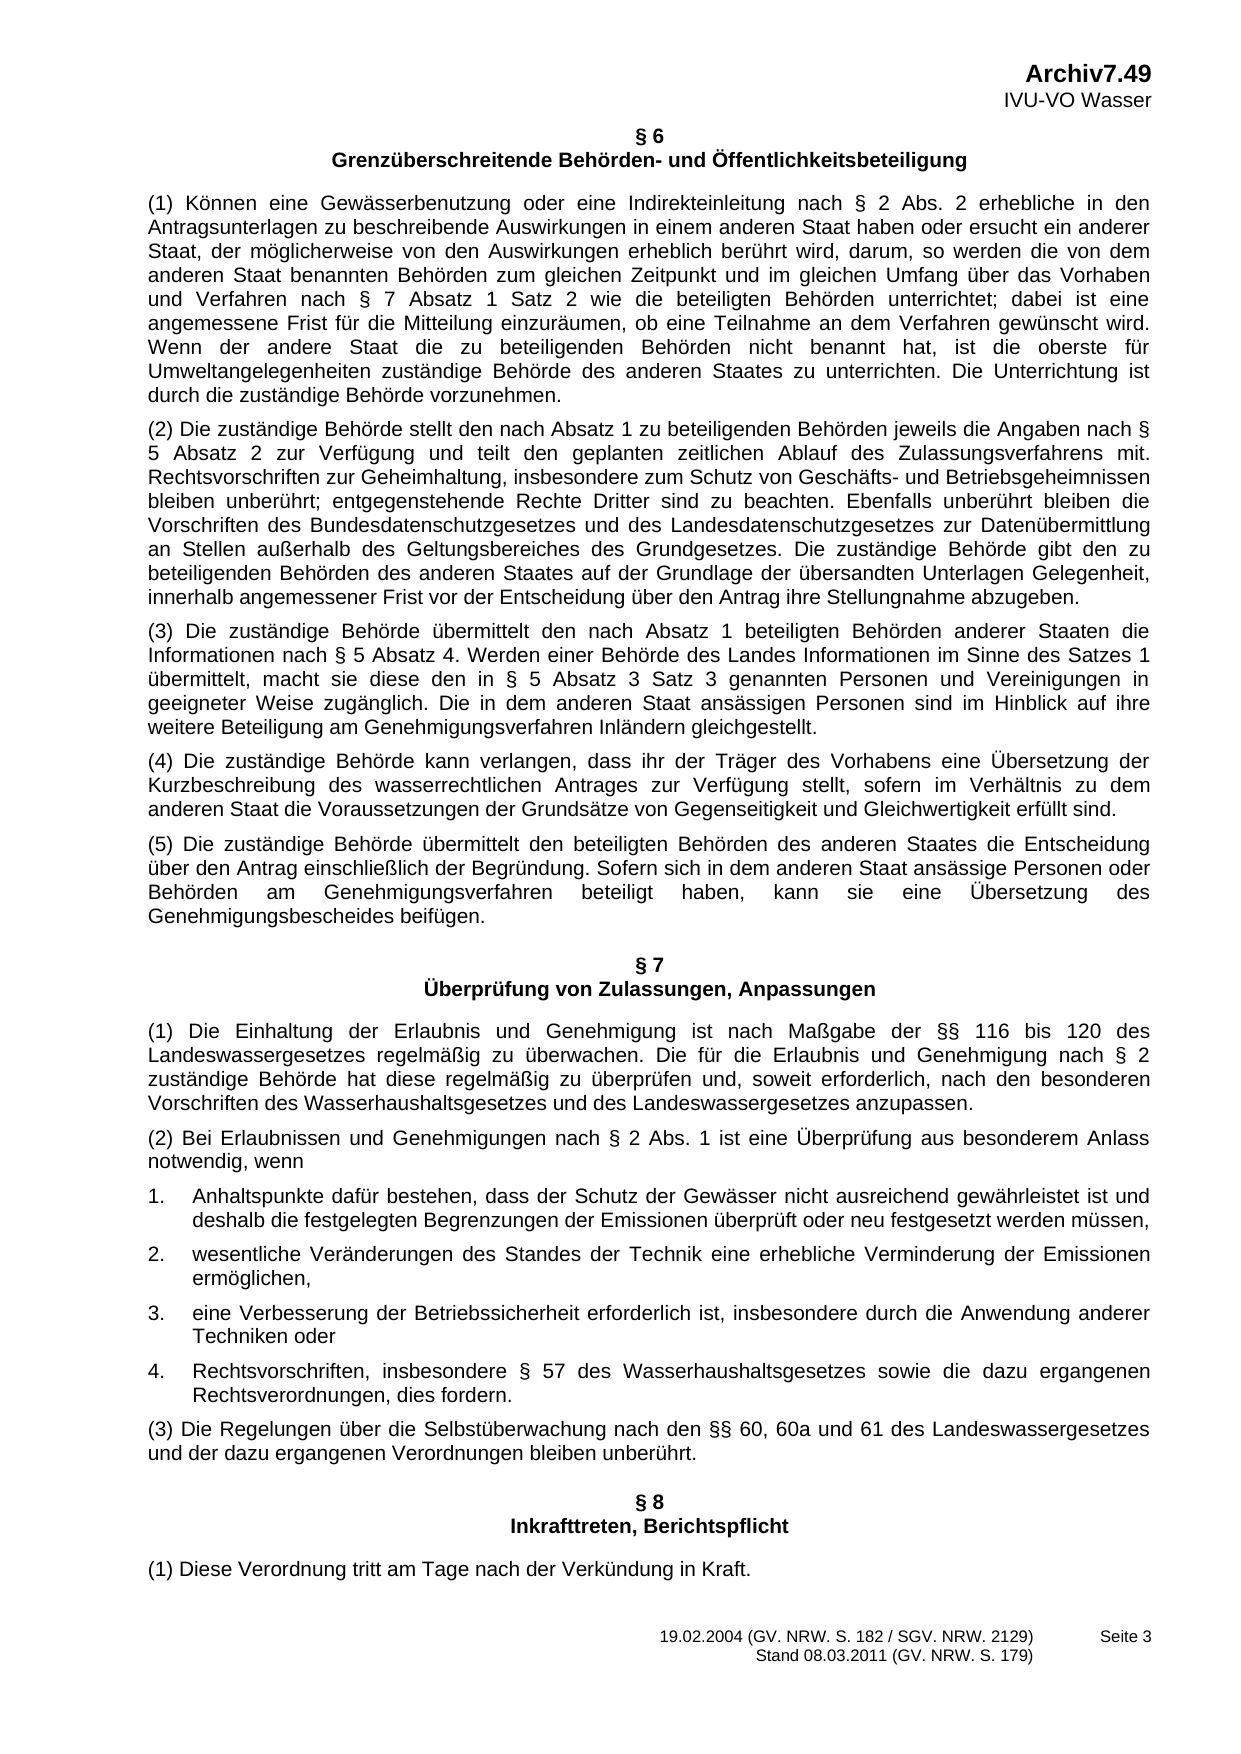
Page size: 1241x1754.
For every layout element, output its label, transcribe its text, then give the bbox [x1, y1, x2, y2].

text (1) Die Einhaltung der Erlaubnis und Genehmigung ist nach Maßgabe der §§ 116 bis 120 des Landeswassergesetzes regelmäßig zu überwachen. Die für die Erlaubnis und Genehmigung nach § 2 zuständige Behörde hat diese regelmäßig zu überprüfen und, soweit erforderlich, nach den besonderen Vorschriften des Wasserhaushaltsgesetzes und des Landeswassergesetzes anzupassen. [148, 1019, 1152, 1115]
text 2. wesentliche Veränderungen des Standes der Technik eine erhebliche Verminderung der Emissionen ermöglichen, [148, 1242, 1152, 1290]
text (1) Können eine Gewässerbenutzung oder eine Indirekteinleitung nach § 2 Abs. 2 erhebliche in den Antragsunterlagen zu beschreibende Auswirkungen in einem anderen Staat haben oder ersucht ein anderer Staat, der möglicherweise von den Auswirkungen erheblich berührt wird, darum, so werden die von dem anderen Staat benannten Behörden zum gleichen Zeitpunkt und im gleichen Umfang über das Vorhaben und Verfahren nach § 7 Absatz 1 Satz 2 wie die beteiligten Behörden unterrichtet; dabei ist eine angemessene Frist für die Mitteilung einzuräumen, ob eine Teilnahme an dem Verfahren gewünscht wird. Wenn der andere Staat die zu beteiligenden Behörden nicht benannt hat, ist die oberste für Umweltangelegenheiten zuständige Behörde des anderen Staates zu unterrichten. Die Unterrichtung ist durch die zuständige Behörde vorzunehmen. [148, 191, 1152, 407]
text 3. eine Verbesserung der Betriebssicherheit erforderlich ist, insbesondere durch die Anwendung anderer Techniken oder [148, 1300, 1152, 1348]
text (3) Die Regelungen über die Selbstüberwachung nach den §§ 60, 60a und 61 des Landeswassergesetzes und der dazu ergangenen Verordnungen bleiben unberührt. [148, 1417, 1152, 1465]
text (1) Diese Verordnung tritt am Tage nach der Verkündung in Kraft. [148, 1557, 1152, 1581]
subtitle § 7 Überprüfung von Zulassungen, Anpassungen [148, 952, 1152, 1000]
text (4) Die zuständige Behörde kann verlangen, dass ihr der Träger des Vorhabens eine Übersetzung der Kurzbeschreibung des wasserrechtlichen Antrages zur Verfügung stellt, sofern im Verhältnis zu dem anderen Staat die Voraussetzungen der Grundsätze von Gegenseitigkeit und Gleichwertigkeit erfüllt sind. [148, 749, 1152, 821]
subtitle § 6 Grenzüberschreitende Behörden- und Öffentlichkeitsbeteiligung [148, 124, 1152, 172]
subtitle § 8 Inkrafttreten, Berichtspflicht [148, 1490, 1152, 1538]
text (3) Die zuständige Behörde übermittelt den nach Absatz 1 beteiligten Behörden anderer Staaten die Informationen nach § 5 Absatz 4. Werden einer Behörde des Landes Informationen im Sinne des Satzes 1 übermittelt, macht sie diese den in § 5 Absatz 3 Satz 3 genannten Personen und Vereinigungen in geeigneter Weise zugänglich. Die in dem anderen Staat ansässigen Personen sind im Hinblick auf ihre weitere Beteiligung am Genehmigungsverfahren Inländern gleichgestellt. [148, 619, 1152, 739]
text (2) Die zuständige Behörde stellt den nach Absatz 1 zu beteiligenden Behörden jeweils die Angaben nach § 5 Absatz 2 zur Verfügung und teilt den geplanten zeitlichen Ablauf des Zulassungsverfahrens mit. Rechtsvorschriften zur Geheimhaltung, insbesondere zum Schutz von Geschäfts- und Betriebsgeheimnissen bleiben unberührt; entgegenstehende Rechte Dritter sind zu beachten. Ebenfalls unberührt bleiben die Vorschriften des Bundesdatenschutzgesetzes und des Landesdatenschutzgesetzes zur Datenübermittlung an Stellen außerhalb des Geltungsbereiches des Grundgesetzes. Die zuständige Behörde gibt den zu beteiligenden Behörden des anderen Staates auf der Grundlage der übersandten Unterlagen Gelegenheit, innerhalb angemessener Frist vor der Entscheidung über den Antrag ihre Stellungnahme abzugeben. [148, 417, 1152, 609]
text 1. Anhaltspunkte dafür bestehen, dass der Schutz der Gewässer nicht ausreichend gewährleistet ist und deshalb die festgelegten Begrenzungen der Emissionen überprüft oder neu festgesetzt werden müssen, [148, 1184, 1152, 1232]
text (5) Die zuständige Behörde übermittelt den beteiligten Behörden des anderen Staates die Entscheidung über den Antrag einschließlich der Begründung. Sofern sich in dem anderen Staat ansässige Personen oder Behörden am Genehmigungsverfahren beteiligt haben, kann sie eine Übersetzung des Genehmigungsbescheides beifügen. [148, 832, 1152, 927]
text (2) Bei Erlaubnissen und Genehmigungen nach § 2 Abs. 1 ist eine Überprüfung aus besonderem Anlass notwendig, wenn [148, 1125, 1152, 1173]
text 4. Rechtsvorschriften, insbesondere § 57 des Wasserhaushaltsgesetzes sowie die dazu ergangenen Rechtsverordnungen, dies fordern. [148, 1359, 1152, 1407]
